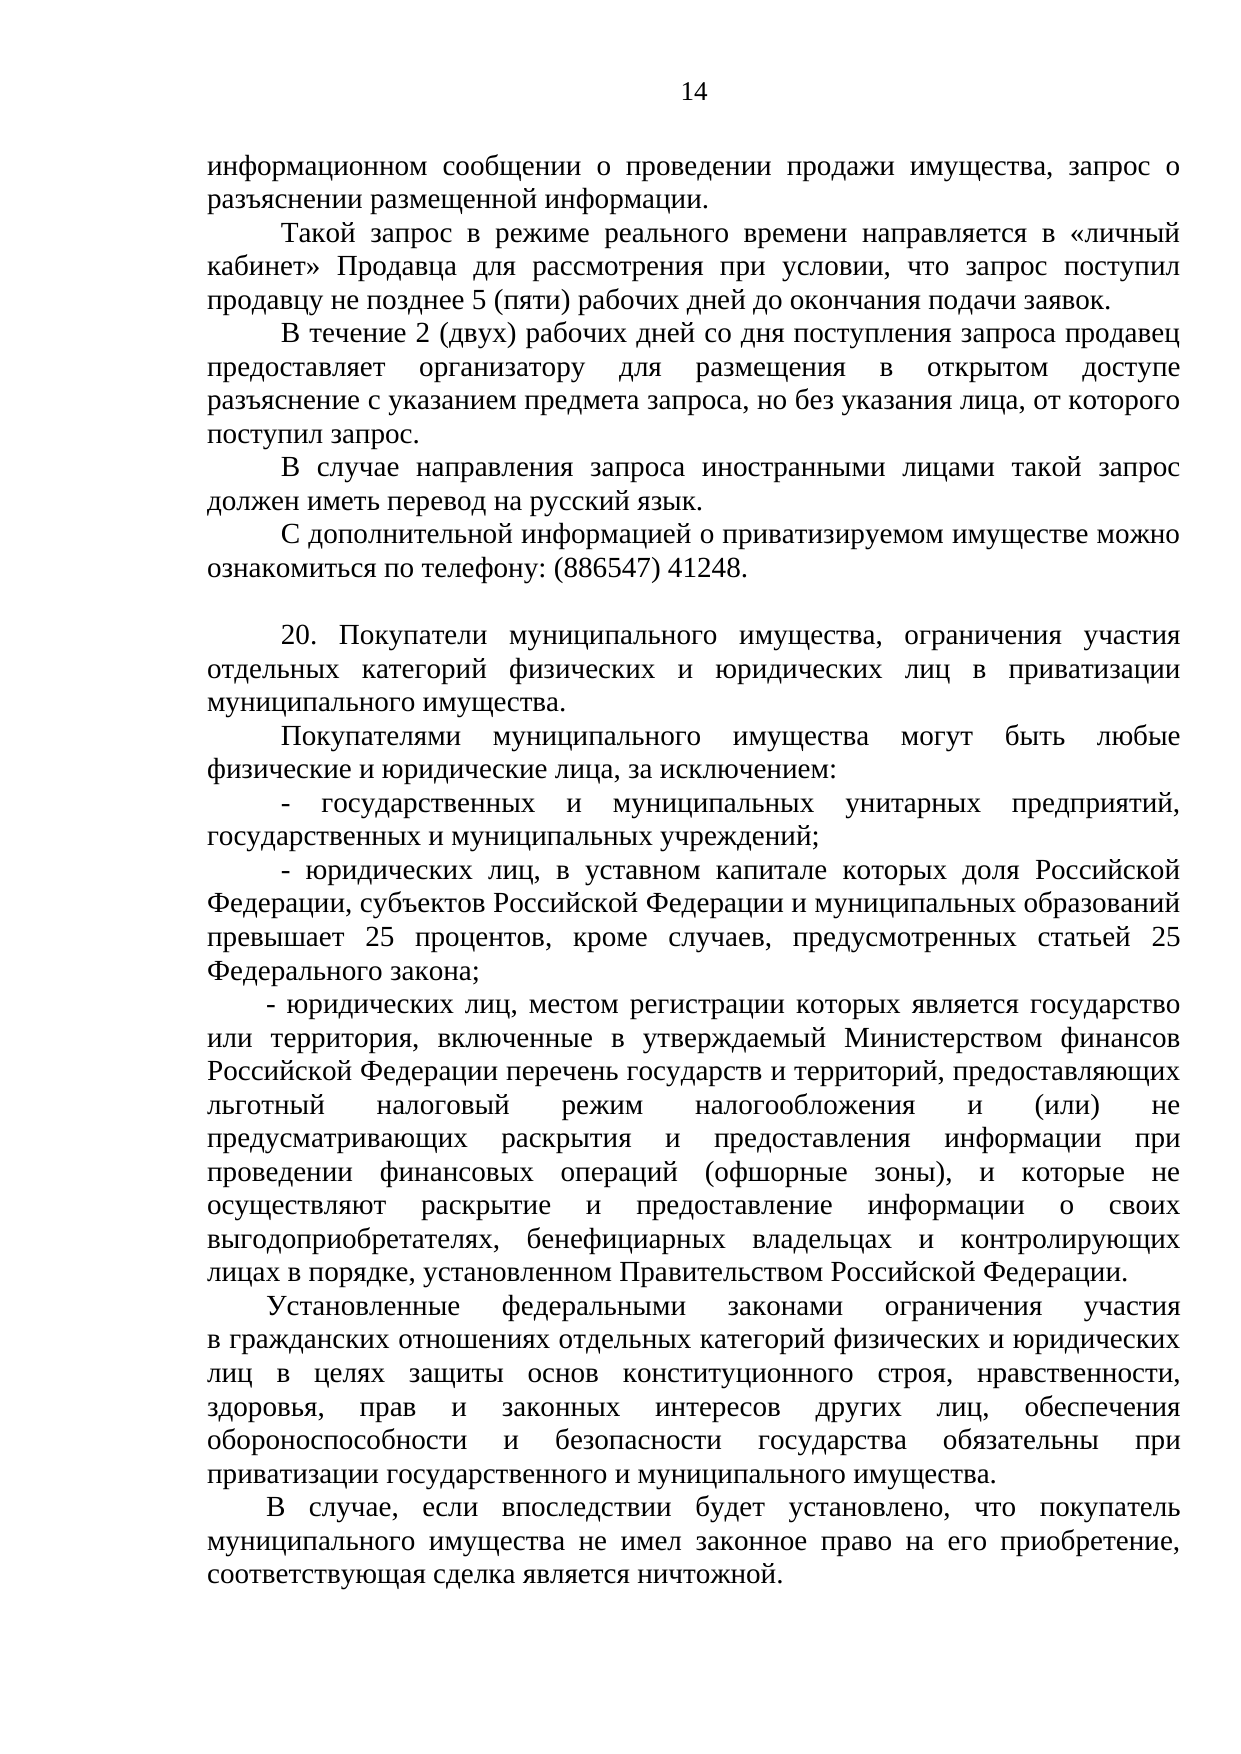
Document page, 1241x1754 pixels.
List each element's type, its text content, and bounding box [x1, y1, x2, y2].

text С дополнительной информацией о приватизируемом имуществе можно ознакомиться по телефону: (886547) 41248. [207, 517, 1181, 584]
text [207, 148, 1181, 215]
text В течение 2 (двух) рабочих дней со дня поступления запроса продавец предоставляет организатору для размещения в открытом доступе разъяснение с указанием предмета запроса, но без указания лица, от которого поступил запрос. [207, 315, 1181, 449]
text Установленные федеральными законами ограничения участия в гражданских отношениях отдельных категорий физических и юридических лиц в целях защиты основ конституционного строя, нравственности, здоровья, прав и законных интересов других лиц, обеспечения обороноспособности и безопасности государства обязательны при приватизации государственного и муниципального имущества. [207, 1288, 1181, 1489]
text 20. Покупатели муниципального имущества, ограничения участия отдельных категорий физических и юридических лиц в приватизации муниципального имущества. [207, 617, 1181, 718]
text Такой запрос в режиме реального времени направляется в «личный кабинет» Продавца для рассмотрения при условии, что запрос поступил продавцу не позднее 5 (пяти) рабочих дней до окончания подачи заявок. [207, 215, 1181, 315]
text В случае направления запроса иностранными лицами такой запрос должен иметь перевод на русский язык. [207, 449, 1181, 517]
text Покупателями муниципального имущества могут быть любые физические и юридические лица, за исключением: [207, 718, 1181, 785]
text В случае, если впоследствии будет установлено, что покупатель муниципального имущества не имел законное право на его приобретение, соответствующая сделка является ничтожной. [207, 1489, 1181, 1590]
text - государственных и муниципальных унитарных предприятий, государственных и муниципальных учреждений; [207, 785, 1181, 852]
text - юридических лиц, местом регистрации которых является государство или территория, включенные в утверждаемый Министерством финансов Российской Федерации перечень государств и территорий, предоставляющих льготный налоговый режим налогообложения и (или) не предусматривающих раскрытия и предоставления информации при проведении финансовых операций (офшорные зоны), и которые не осуществляют раскрытие и предоставление информации о своих выгодоприобретателях, бенефициарных владельцах и контролирующих лицах в порядке, установленном Правительством Российской Федерации. [207, 986, 1181, 1288]
text - юридических лиц, в уставном капитале которых доля Российской Федерации, субъектов Российской Федерации и муниципальных образований превышает 25 процентов, кроме случаев, предусмотренных статьей 25 Федерального закона; [207, 852, 1181, 986]
